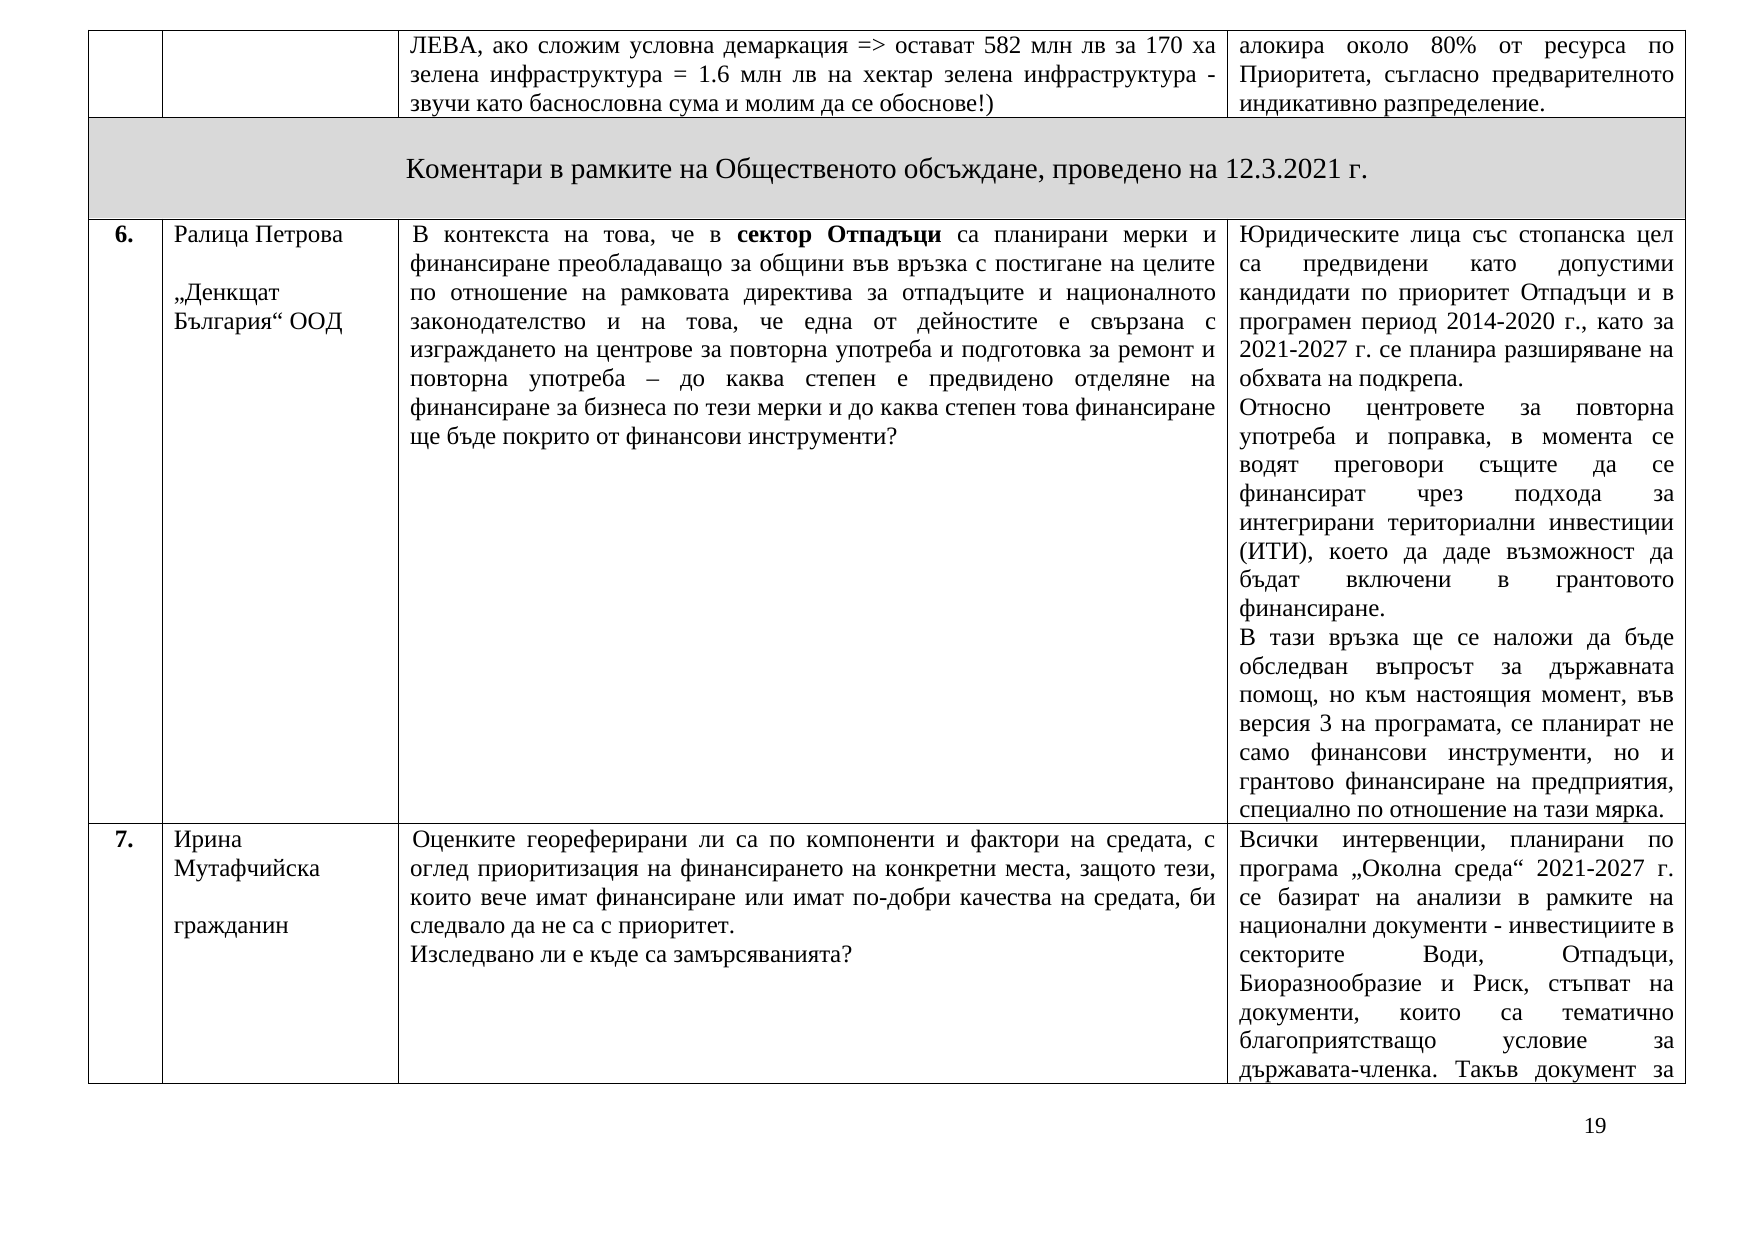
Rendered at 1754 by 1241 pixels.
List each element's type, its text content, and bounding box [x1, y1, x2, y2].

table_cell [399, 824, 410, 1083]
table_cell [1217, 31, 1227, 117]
table_cell 6. [89, 220, 162, 823]
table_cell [163, 824, 398, 1083]
table_cell Ралица Петрова „Денкщат България“ ООД [163, 220, 398, 823]
table_cell 7. [89, 824, 162, 1083]
table_cell Юридическите лица със стопанска цел са предвидени като допустими кандидати по приоритет Отпадъци и в програмен период 2014-2020 г., като за 2021-2027 г. се планира разширяване на обхвата на подкрепа. Относно центровете за повторна употреба и поправка, в момента се водят преговори същите да се финансират чрез подхода за интегрирани териториални инвестиции (ИТИ), което да даде възможност да бъдат включени в грантовото финансиране. В тази връзка ще се наложи да бъде обследван въпросът за държавната помощ, но към настоящия момент, във версия 3 на програмата, се планират не само финансови инструменти, но и грантово финансиране на предприятия, специално по отношение на тази мярка. [1228, 220, 1685, 823]
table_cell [163, 31, 398, 117]
table_cell В контекста на това, че в сектор Отпадъци са планирани мерки и финансиране преобладаващо за общини във връзка с постигане на целите по отношение на рамковата директива за отпадъците и националното законодателство и на това, че една от дейностите е свързана с изграждането на центрове за повторна употреба и подготовка за ремонт и повторна употреба – до каква степен е предвидено отделяне на финансиране за бизнеса по тези мерки и до каква степен това финансиране ще бъде покрито от финансови инструменти? [399, 220, 1227, 823]
table_cell Коментари в рамките на Общественото обсъждане, проведено на 12.3.2021 г. [89, 118, 1685, 218]
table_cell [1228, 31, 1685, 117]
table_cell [1228, 824, 1685, 1083]
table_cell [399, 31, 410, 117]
table_cell 5. [89, 31, 162, 117]
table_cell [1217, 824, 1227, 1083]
